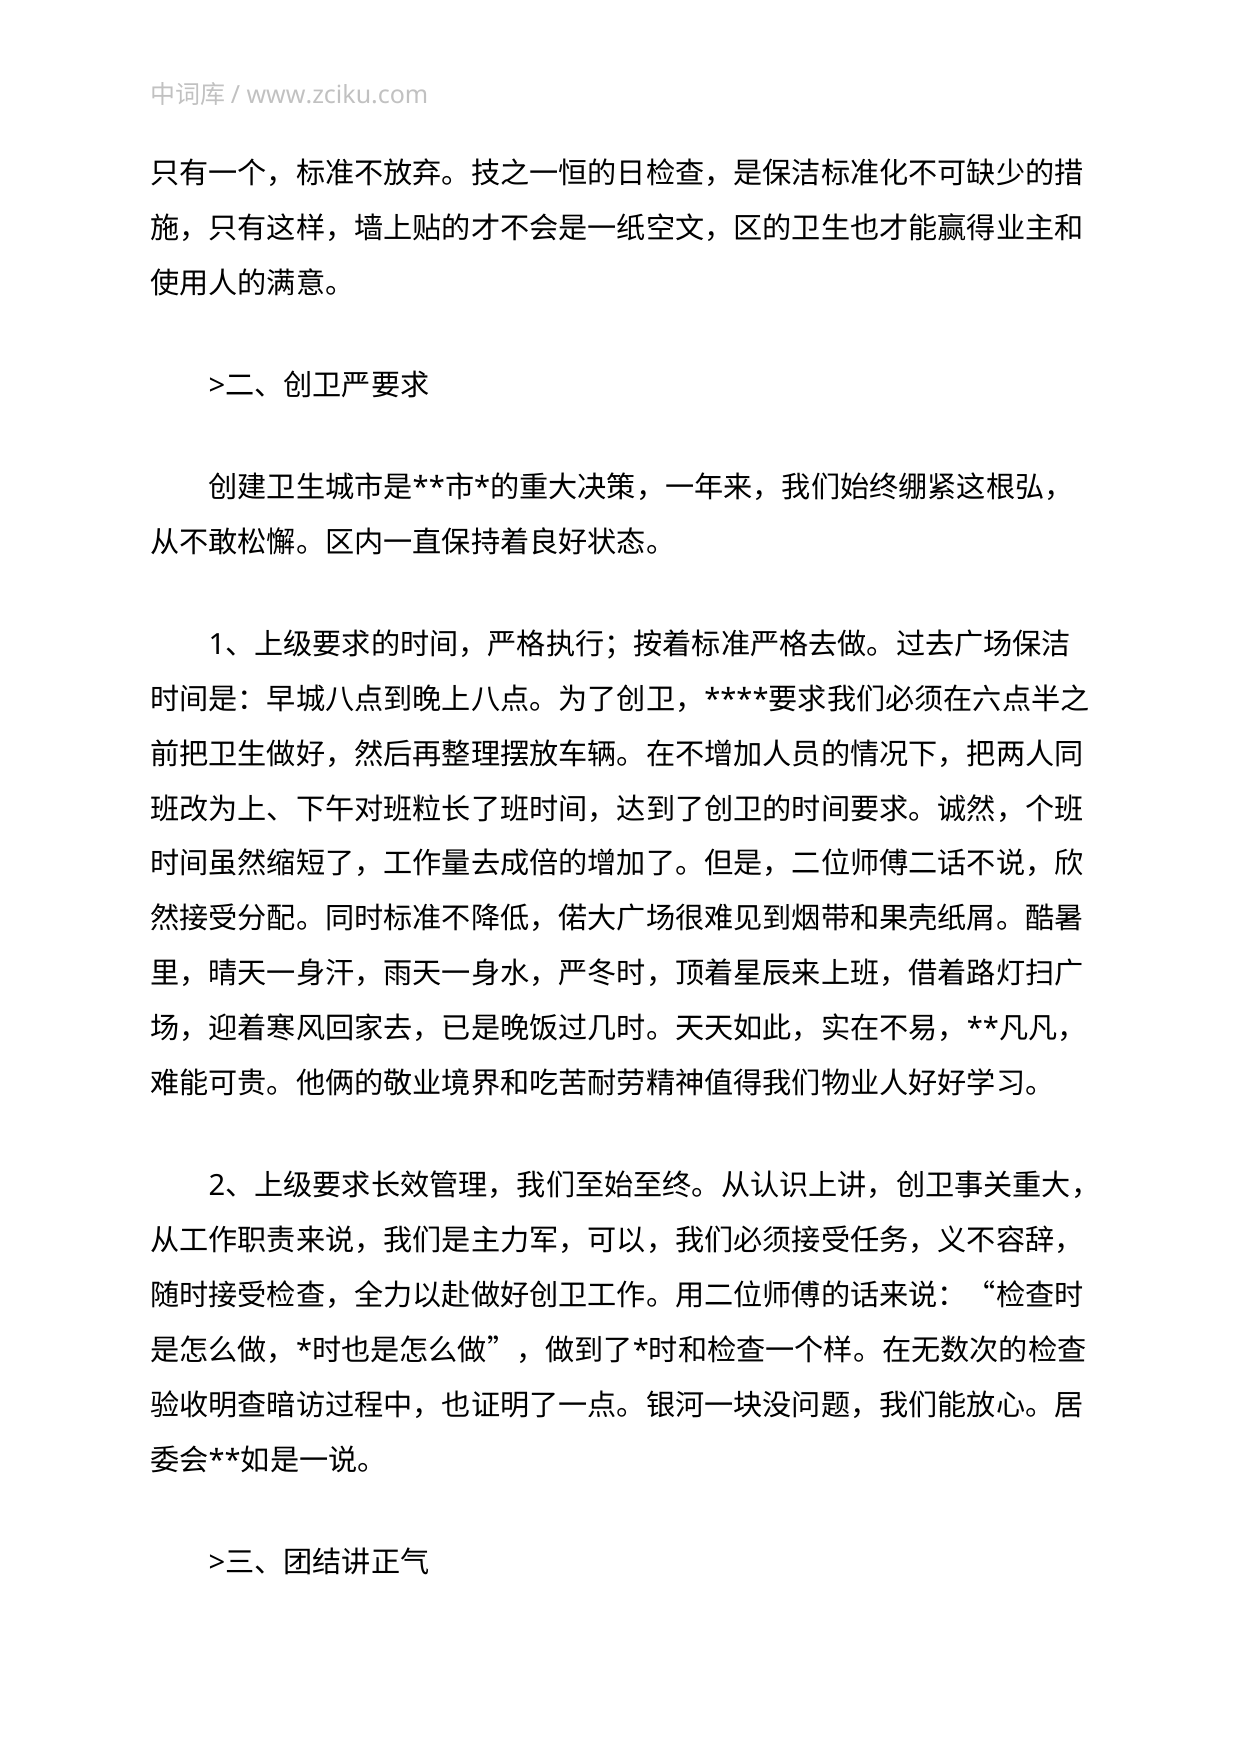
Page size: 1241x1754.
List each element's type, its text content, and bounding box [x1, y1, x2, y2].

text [150, 150, 1090, 302]
text 1、上级要求的时间，严格执行；按着标准严格去做。过去广场保洁时间是：早城八点到晚上八点。为了创卫，****要求我们必须在六点半之前把卫生做好，然后再整理摆放车辆。在不增加人员的情况下，把两人同班改为上、下午对班粒长了班时间，达到了创卫的时间要求。诚然，个班时间虽然缩短了，工作量去成倍的增加了。但是，二位师傅二话不说，欣然接受分配。同时标准不降低，偌大广场很难见到烟带和果壳纸屑。酷暑里，晴天一身汗，雨天一身水，严冬时，顶着星辰来上班，借着路灯扫广场，迎着寒风回家去，已是晚饭过几时。天天如此，实在不易，**凡凡，难能可贵。他俩的敬业境界和吃苦耐劳精神值得我们物业人好好学习。 [150, 620, 1090, 1102]
text >二、创卫严要求 [150, 362, 1090, 404]
text >三、团结讲正气 [150, 1538, 1090, 1581]
text 创建卫生城市是**市*的重大决策，一年来，我们始终绷紧这根弘，从不敢松懈。区内一直保持着良好状态。 [150, 463, 1090, 561]
text 2、上级要求长效管理，我们至始至终。从认识上讲，创卫事关重大，从工作职责来说，我们是主力军，可以，我们必须接受任务，义不容辞，随时接受检查，全力以赴做好创卫工作。用二位师傅的话来说：“检查时是怎么做，*时也是怎么做”，做到了*时和检查一个样。在无数次的检查验收明查暗访过程中，也证明了一点。银河一块没问题，我们能放心。居委会**如是一说。 [150, 1162, 1090, 1479]
